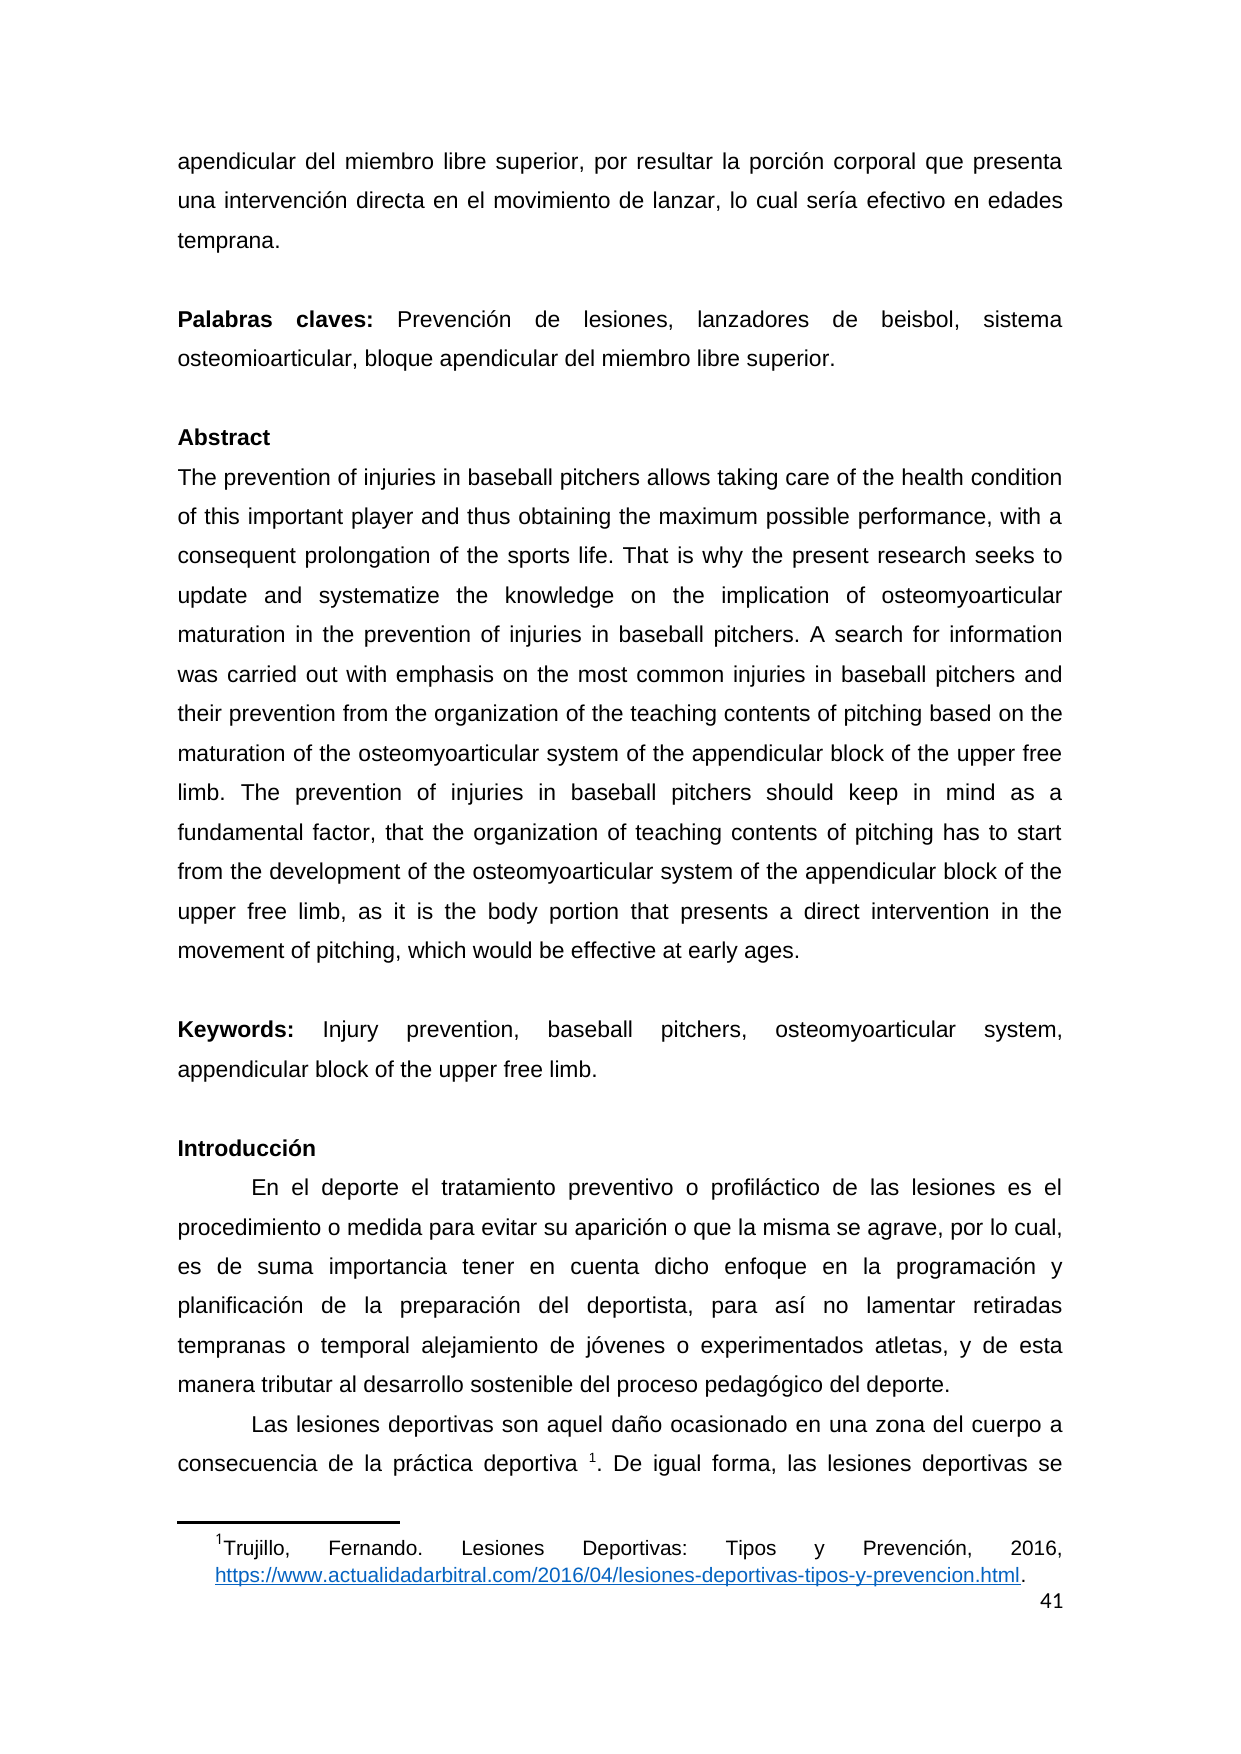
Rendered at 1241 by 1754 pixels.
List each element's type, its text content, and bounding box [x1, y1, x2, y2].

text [177, 1411, 1063, 1477]
text Abstract [177, 424, 1063, 450]
text Keywords: Injury prevention, baseball pitchers, osteomyoarticular system, appendicular block of the upper free limb. [177, 1016, 1063, 1082]
text The prevention of injuries in baseball pitchers allows taking care of the health condition of this important player and thus obtaining the maximum possible performance, with a consequent prolongation of the sports life. That is why the present research seeks to update and systematize the knowledge on the implication of osteomyoarticular maturation in the prevention of injuries in baseball pitchers. A search for information was carried out with emphasis on the most common injuries in baseball pitchers and their prevention from the organization of the teaching contents of pitching based on the maturation of the osteomyoarticular system of the appendicular block of the upper free limb. The prevention of injuries in baseball pitchers should keep in mind as a fundamental factor, that the organization of teaching contents of pitching has to start from the development of the osteomyoarticular system of the appendicular block of the upper free limb, as it is the body portion that presents a direct intervention in the movement of pitching, which would be effective at early ages. [177, 463, 1063, 963]
text Palabras claves: Prevención de lesiones, lanzadores de beisbol, sistema osteomioarticular, bloque apendicular del miembro libre superior. [177, 306, 1063, 371]
text Introducción [177, 1134, 1063, 1161]
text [177, 148, 1063, 253]
text En el deporte el tratamiento preventivo o profiláctico de las lesiones es el procedimiento o medida para evitar su aparición o que la misma se agrave, por lo cual, es de suma importancia tener en cuenta dicho enfoque en la programación y planificación de la preparación del deportista, para así no lamentar retiradas tempranas o temporal alejamiento de jóvenes o experimentados atletas, y de esta manera tributar al desarrollo sostenible del proceso pedagógico del deporte. [177, 1174, 1063, 1398]
